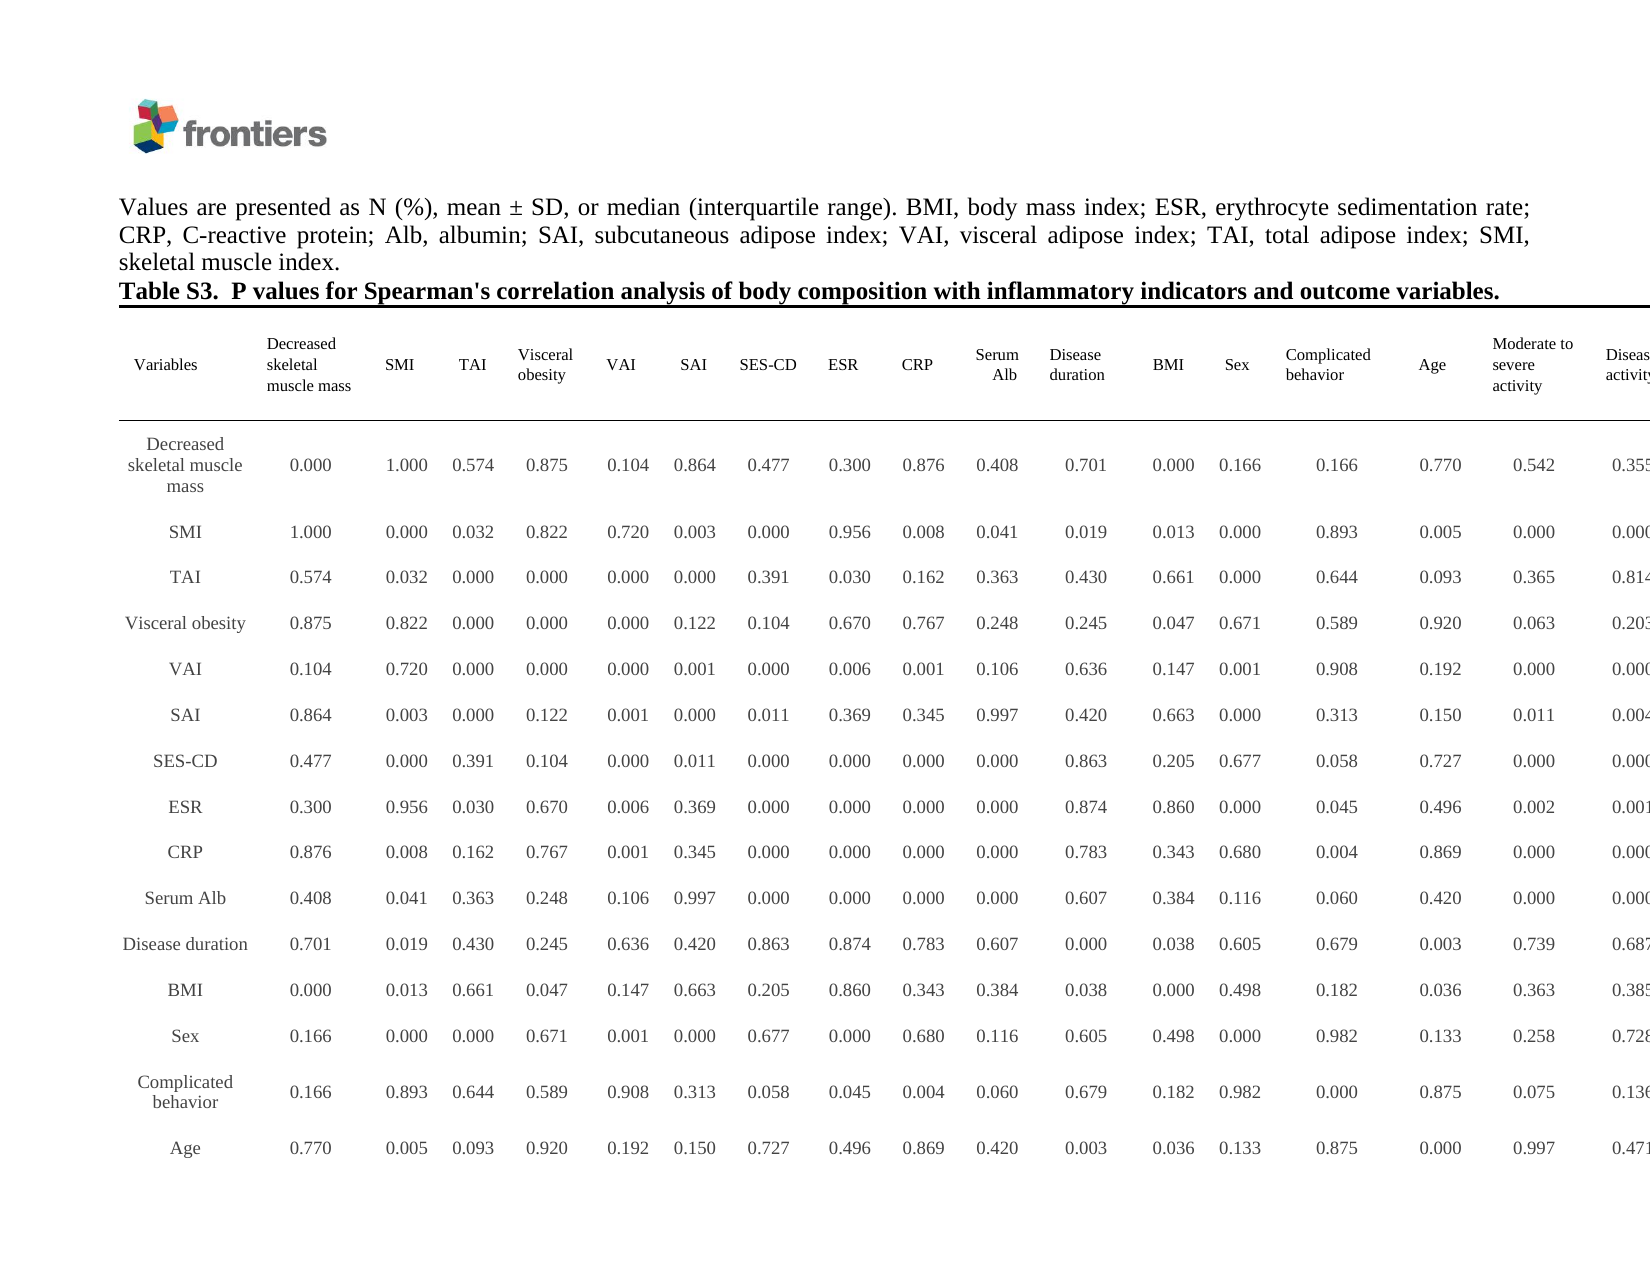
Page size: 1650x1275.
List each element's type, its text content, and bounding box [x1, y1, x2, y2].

table_cell 0.122 [503, 692, 591, 738]
table_cell 0.008 [887, 509, 960, 555]
table_header VAI [591, 308, 665, 420]
table_cell Age [119, 1126, 252, 1171]
table_cell 0.663 [1138, 692, 1209, 738]
table_cell 0.000 [370, 509, 444, 555]
table_cell 0.822 [503, 509, 591, 555]
table_cell 0.496 [1403, 784, 1477, 830]
table_cell 0.680 [1210, 830, 1271, 876]
list Table S3. P values for Spearman's correlation analysis of body composition with inflammatory indicators and outcome variables. [119, 276, 1531, 305]
table_cell 0.000 [1477, 509, 1591, 555]
table_cell 0.045 [813, 1059, 887, 1126]
table_cell 0.000 [724, 784, 813, 830]
table_cell 0.150 [1403, 692, 1477, 738]
table_cell 0.205 [1138, 738, 1209, 784]
table_cell 0.636 [1034, 646, 1138, 692]
table_cell 0.574 [252, 555, 370, 601]
table_cell 0.001 [1210, 646, 1271, 692]
table_cell 0.589 [503, 1059, 591, 1126]
table_cell 0.116 [1210, 876, 1271, 921]
table_header SES-CD [724, 308, 813, 420]
table_cell 0.408 [252, 876, 370, 921]
table_cell 0.000 [1210, 784, 1271, 830]
table_cell 0.893 [370, 1059, 444, 1126]
table_cell 0.420 [960, 1126, 1034, 1171]
table_cell Serum Alb [119, 876, 252, 921]
table_header Complicated behavior [1271, 308, 1403, 420]
table_cell 0.345 [887, 692, 960, 738]
table_header Serum Alb [960, 308, 1034, 420]
table_cell 0.000 [370, 738, 444, 784]
table_cell 0.000 [887, 876, 960, 921]
table_cell SAI [119, 692, 252, 738]
table_header ESR [813, 308, 887, 420]
table_cell 0.000 [591, 601, 665, 646]
table_cell 0.864 [252, 692, 370, 738]
table_cell 0.000 [960, 738, 1034, 784]
table_cell 0.011 [665, 738, 724, 784]
table_cell 0.920 [503, 1126, 591, 1171]
table_cell 0.182 [1138, 1059, 1209, 1126]
table_cell 0.136 [1591, 1059, 1650, 1126]
table_cell 0.104 [252, 646, 370, 692]
table_cell 0.058 [724, 1059, 813, 1126]
table_cell 0.245 [1034, 601, 1138, 646]
table_cell 0.000 [724, 830, 813, 876]
table_cell 0.385 [1591, 967, 1650, 1013]
table_cell 0.104 [724, 601, 813, 646]
table_cell 0.767 [887, 601, 960, 646]
table_cell 0.875 [503, 421, 591, 509]
table_cell 0.607 [960, 921, 1034, 967]
table_cell 0.060 [960, 1059, 1034, 1126]
table_cell 0.000 [665, 555, 724, 601]
table_cell 0.004 [1591, 692, 1650, 738]
table_cell 0.739 [1477, 921, 1591, 967]
table_cell 0.011 [1477, 692, 1591, 738]
table_cell 0.893 [1271, 509, 1403, 555]
table_cell 0.908 [1271, 646, 1403, 692]
table_cell VAI [119, 646, 252, 692]
table_cell Complicated behavior [119, 1059, 252, 1126]
table_cell Visceral obesity [119, 601, 252, 646]
table_cell 0.003 [1403, 921, 1477, 967]
table_cell 0.430 [444, 921, 503, 967]
table_cell 0.000 [724, 646, 813, 692]
table_cell 0.679 [1271, 921, 1403, 967]
table_cell 0.670 [813, 601, 887, 646]
table_cell 0.000 [503, 555, 591, 601]
table_header BMI [1138, 308, 1209, 420]
table_cell 0.248 [503, 876, 591, 921]
table_cell 0.000 [1591, 738, 1650, 784]
table_cell 0.075 [1477, 1059, 1591, 1126]
table_cell 0.982 [1210, 1059, 1271, 1126]
table_cell 0.000 [813, 1013, 887, 1059]
table_cell 0.477 [724, 421, 813, 509]
table_cell 0.000 [665, 692, 724, 738]
table_cell 0.106 [960, 646, 1034, 692]
table_cell 0.041 [370, 876, 444, 921]
table_cell 0.607 [1034, 876, 1138, 921]
table_cell 0.003 [370, 692, 444, 738]
table_cell 0.300 [813, 421, 887, 509]
table_cell 0.875 [1403, 1059, 1477, 1126]
table_cell 0.384 [1138, 876, 1209, 921]
table_cell 0.116 [960, 1013, 1034, 1059]
table_cell 0.008 [370, 830, 444, 876]
table_cell 0.000 [960, 784, 1034, 830]
table_cell 0.182 [1271, 967, 1403, 1013]
table_cell 0.001 [591, 692, 665, 738]
table_cell 0.038 [1138, 921, 1209, 967]
table_header Disease duration [1034, 308, 1138, 420]
table_cell 0.864 [665, 421, 724, 509]
table_header TAI [444, 308, 503, 420]
table_cell 0.728 [1591, 1013, 1650, 1059]
table_cell 0.727 [724, 1126, 813, 1171]
table_cell 0.574 [444, 421, 503, 509]
table_cell BMI [119, 967, 252, 1013]
table_cell 0.874 [1034, 784, 1138, 830]
table_cell 1.000 [370, 421, 444, 509]
table_cell 0.006 [591, 784, 665, 830]
table_cell 0.047 [1138, 601, 1209, 646]
table_cell 0.477 [252, 738, 370, 784]
table_header Variables [119, 308, 252, 420]
table_cell 0.000 [665, 1013, 724, 1059]
table_cell 0.104 [503, 738, 591, 784]
table_cell 0.000 [591, 738, 665, 784]
table_cell 0.013 [1138, 509, 1209, 555]
table_cell 0.000 [1477, 876, 1591, 921]
table_cell 0.258 [1477, 1013, 1591, 1059]
table_cell 0.384 [960, 967, 1034, 1013]
table_cell 0.000 [252, 421, 370, 509]
table_cell 0.000 [1403, 1126, 1477, 1171]
table_cell 0.000 [444, 1013, 503, 1059]
table_cell 0.908 [591, 1059, 665, 1126]
table_cell 0.997 [665, 876, 724, 921]
table_cell 0.000 [887, 830, 960, 876]
table_cell 0.000 [724, 509, 813, 555]
table_header CRP [887, 308, 960, 420]
table_cell 0.644 [444, 1059, 503, 1126]
table_cell 0.000 [1210, 555, 1271, 601]
table_cell 0.000 [813, 738, 887, 784]
table_cell 0.363 [444, 876, 503, 921]
table_cell 0.106 [591, 876, 665, 921]
table_cell 0.003 [1034, 1126, 1138, 1171]
table_cell 0.420 [1034, 692, 1138, 738]
table_header Visceral obesity [503, 308, 591, 420]
table_cell 0.058 [1271, 738, 1403, 784]
table_cell 0.000 [724, 876, 813, 921]
table_cell 0.420 [1403, 876, 1477, 921]
table_cell 0.036 [1403, 967, 1477, 1013]
table_cell 0.001 [591, 1013, 665, 1059]
table_cell 0.822 [370, 601, 444, 646]
table_cell 0.000 [1591, 646, 1650, 692]
table_cell 0.671 [1210, 601, 1271, 646]
table_cell 0.670 [503, 784, 591, 830]
table_cell 0.391 [724, 555, 813, 601]
table_cell 0.166 [1271, 421, 1403, 509]
table_cell 0.313 [665, 1059, 724, 1126]
table_cell 0.000 [724, 738, 813, 784]
table_cell 0.869 [1403, 830, 1477, 876]
table_cell 0.680 [887, 1013, 960, 1059]
table_cell 0.000 [1271, 1059, 1403, 1126]
table_cell 0.997 [1477, 1126, 1591, 1171]
table_cell 0.001 [1591, 784, 1650, 830]
table_cell 0.036 [1138, 1126, 1209, 1171]
picture [118, 87, 346, 169]
table_cell 0.391 [444, 738, 503, 784]
table_cell 0.644 [1271, 555, 1403, 601]
table_cell 0.000 [1591, 830, 1650, 876]
table_cell 0.000 [1034, 921, 1138, 967]
table_cell 0.000 [1477, 646, 1591, 692]
table_cell 0.982 [1271, 1013, 1403, 1059]
table_cell 0.720 [370, 646, 444, 692]
table_cell 0.000 [503, 601, 591, 646]
table_cell 0.000 [503, 646, 591, 692]
table_cell 0.783 [887, 921, 960, 967]
table_cell 0.343 [1138, 830, 1209, 876]
text Values are presented as N (%), mean ± SD, or median (interquartile range). BMI, body mass index; ESR, erythrocyte sedimentation rate; CRP, C-reactive protein; Alb, albumin; SAI, subcutaneous adipose index; VAI, visceral adipose index; TAI, total adipose index; SMI, skeletal muscle index. [119, 194, 1531, 276]
table_cell 0.876 [252, 830, 370, 876]
table_cell 0.032 [370, 555, 444, 601]
table_cell 0.363 [1477, 967, 1591, 1013]
table_header SAI [665, 308, 724, 420]
table_cell 1.000 [252, 509, 370, 555]
table_cell 0.956 [370, 784, 444, 830]
table_cell 0.005 [370, 1126, 444, 1171]
table_cell 0.869 [887, 1126, 960, 1171]
table_cell 0.671 [503, 1013, 591, 1059]
table_cell 0.313 [1271, 692, 1403, 738]
table_cell 0.000 [1210, 1013, 1271, 1059]
table_cell 0.783 [1034, 830, 1138, 876]
table_cell TAI [119, 555, 252, 601]
table_cell ESR [119, 784, 252, 830]
table_cell 0.030 [444, 784, 503, 830]
table_cell 0.860 [1138, 784, 1209, 830]
table_cell Decreased skeletal muscle mass [119, 421, 252, 509]
table_cell 0.192 [1403, 646, 1477, 692]
table_cell 0.408 [960, 421, 1034, 509]
table_cell 0.000 [1477, 738, 1591, 784]
table_cell 0.038 [1034, 967, 1138, 1013]
table_cell 0.000 [887, 784, 960, 830]
table_cell 0.000 [813, 830, 887, 876]
table_cell 0.000 [887, 738, 960, 784]
table_cell 0.104 [591, 421, 665, 509]
table_cell 0.498 [1210, 967, 1271, 1013]
table_cell 0.041 [960, 509, 1034, 555]
table_cell 0.147 [1138, 646, 1209, 692]
table_cell 0.000 [444, 601, 503, 646]
table_cell 0.365 [1477, 555, 1591, 601]
table_cell 0.000 [591, 555, 665, 601]
table_cell 0.000 [813, 876, 887, 921]
table_cell 0.661 [444, 967, 503, 1013]
table_cell 0.663 [665, 967, 724, 1013]
table_cell 0.166 [252, 1013, 370, 1059]
table_cell 0.000 [1477, 830, 1591, 876]
table_cell 0.875 [252, 601, 370, 646]
table_cell 0.004 [887, 1059, 960, 1126]
table_cell 0.636 [591, 921, 665, 967]
table_cell 0.166 [1210, 421, 1271, 509]
table_cell 0.045 [1271, 784, 1403, 830]
table_cell 0.363 [960, 555, 1034, 601]
table_cell 0.000 [1210, 509, 1271, 555]
table_cell 0.047 [503, 967, 591, 1013]
table_cell 0.166 [252, 1059, 370, 1126]
table_cell 0.000 [813, 784, 887, 830]
table_cell 0.300 [252, 784, 370, 830]
table_header Sex [1210, 308, 1271, 420]
table_cell 0.019 [1034, 509, 1138, 555]
table_cell 0.000 [1591, 509, 1650, 555]
table_cell 0.814 [1591, 555, 1650, 601]
table_cell 0.000 [444, 555, 503, 601]
table_cell 0.011 [724, 692, 813, 738]
table_cell CRP [119, 830, 252, 876]
table_cell 0.093 [444, 1126, 503, 1171]
table_cell 0.860 [813, 967, 887, 1013]
table_header Moderate to severe activity [1477, 308, 1591, 420]
table_cell 0.471 [1591, 1126, 1650, 1171]
table_cell 0.150 [665, 1126, 724, 1171]
table_cell 0.770 [252, 1126, 370, 1171]
table_header Age [1403, 308, 1477, 420]
table_cell 0.001 [887, 646, 960, 692]
table_cell 0.030 [813, 555, 887, 601]
table_cell 0.000 [444, 646, 503, 692]
table_cell 0.000 [370, 1013, 444, 1059]
table_cell 0.122 [665, 601, 724, 646]
table_cell 0.542 [1477, 421, 1591, 509]
table_cell 0.770 [1403, 421, 1477, 509]
table_cell 0.956 [813, 509, 887, 555]
table_cell 0.605 [1210, 921, 1271, 967]
table_header Decreased skeletal muscle mass [252, 308, 370, 420]
table_cell SES-CD [119, 738, 252, 784]
table_cell 0.004 [1271, 830, 1403, 876]
table_cell 0.605 [1034, 1013, 1138, 1059]
table_cell 0.997 [960, 692, 1034, 738]
table_header Disease activity [1591, 308, 1650, 420]
table_cell 0.205 [724, 967, 813, 1013]
table_cell 0.661 [1138, 555, 1209, 601]
table_cell 0.767 [503, 830, 591, 876]
table_cell 0.720 [591, 509, 665, 555]
table_cell 0.677 [1210, 738, 1271, 784]
table_cell 0.005 [1403, 509, 1477, 555]
table_cell 0.420 [665, 921, 724, 967]
table_cell 0.355 [1591, 421, 1650, 509]
table_cell 0.000 [960, 830, 1034, 876]
table_cell 0.677 [724, 1013, 813, 1059]
table_cell 0.430 [1034, 555, 1138, 601]
table_cell 0.000 [1591, 876, 1650, 921]
table_cell 0.498 [1138, 1013, 1209, 1059]
table_cell 0.192 [591, 1126, 665, 1171]
table_cell 0.369 [813, 692, 887, 738]
table_header SMI [370, 308, 444, 420]
table_cell 0.874 [813, 921, 887, 967]
table_cell 0.001 [665, 646, 724, 692]
table_cell 0.343 [887, 967, 960, 1013]
table_cell 0.701 [1034, 421, 1138, 509]
table_cell 0.093 [1403, 555, 1477, 601]
table_cell 0.133 [1403, 1013, 1477, 1059]
table_cell 0.920 [1403, 601, 1477, 646]
table_cell SMI [119, 509, 252, 555]
table_cell 0.679 [1034, 1059, 1138, 1126]
table_cell 0.003 [665, 509, 724, 555]
table_cell 0.345 [665, 830, 724, 876]
table_cell 0.133 [1210, 1126, 1271, 1171]
table_cell 0.589 [1271, 601, 1403, 646]
table_cell 0.000 [444, 692, 503, 738]
table_cell 0.203 [1591, 601, 1650, 646]
table_cell 0.162 [887, 555, 960, 601]
table_cell 0.863 [1034, 738, 1138, 784]
table_cell 0.162 [444, 830, 503, 876]
table_cell 0.000 [1138, 967, 1209, 1013]
table_cell 0.063 [1477, 601, 1591, 646]
table_cell 0.006 [813, 646, 887, 692]
table_cell 0.000 [1138, 421, 1209, 509]
table_cell 0.687 [1591, 921, 1650, 967]
table_cell 0.245 [503, 921, 591, 967]
table_cell 0.701 [252, 921, 370, 967]
table_cell 0.369 [665, 784, 724, 830]
table_cell Sex [119, 1013, 252, 1059]
table_cell 0.019 [370, 921, 444, 967]
table_cell 0.002 [1477, 784, 1591, 830]
table_cell 0.000 [1210, 692, 1271, 738]
table_cell 0.875 [1271, 1126, 1403, 1171]
table_cell 0.001 [591, 830, 665, 876]
table_cell 0.863 [724, 921, 813, 967]
table_cell 0.248 [960, 601, 1034, 646]
table_cell 0.060 [1271, 876, 1403, 921]
table_cell 0.000 [252, 967, 370, 1013]
table_cell 0.147 [591, 967, 665, 1013]
table_cell 0.013 [370, 967, 444, 1013]
table_cell 0.876 [887, 421, 960, 509]
table_cell 0.727 [1403, 738, 1477, 784]
table_cell 0.032 [444, 509, 503, 555]
table_cell 0.496 [813, 1126, 887, 1171]
table_cell 0.000 [960, 876, 1034, 921]
table_cell 0.000 [591, 646, 665, 692]
table_cell Disease duration [119, 921, 252, 967]
